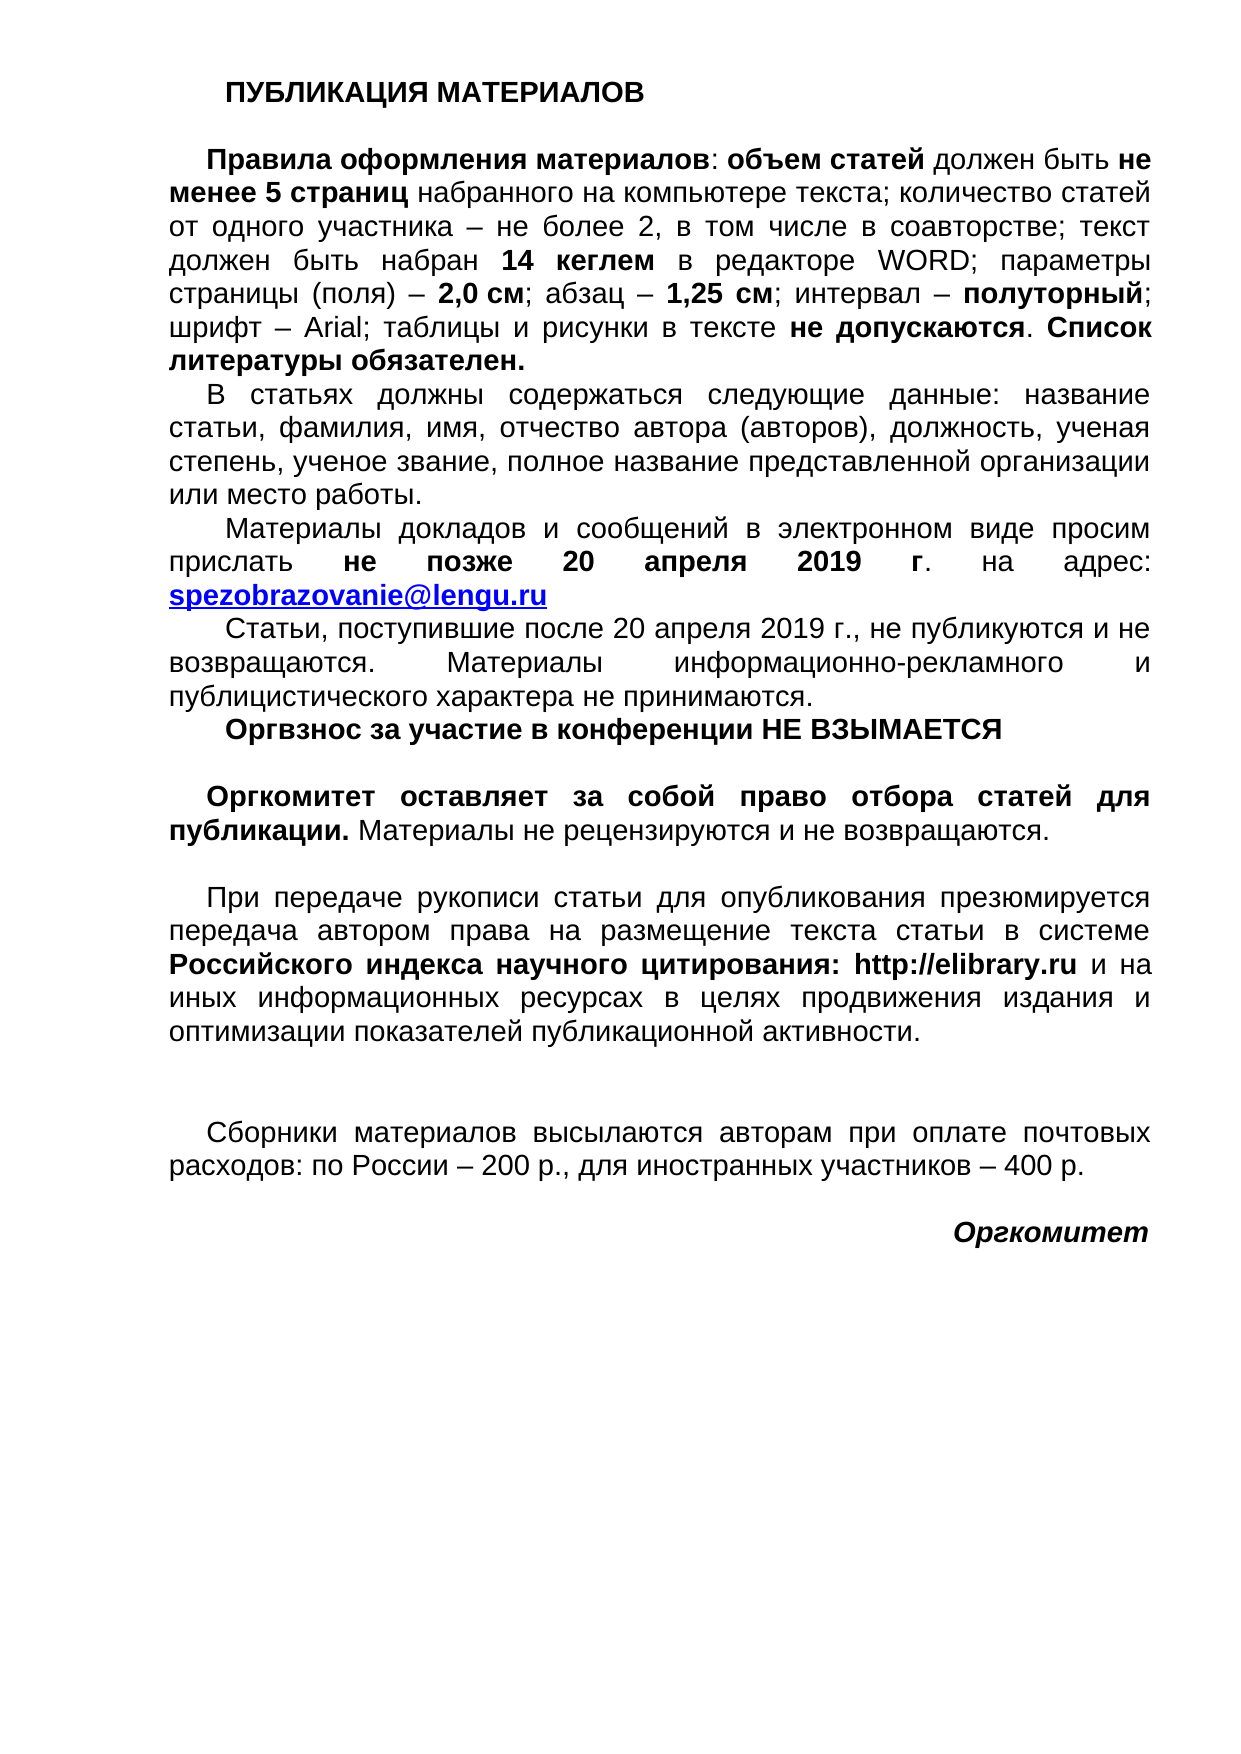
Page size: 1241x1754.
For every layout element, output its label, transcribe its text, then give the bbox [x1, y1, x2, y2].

text Оргвзнос за участие в конференции НЕ ВЗЫМАЕТСЯ [169, 712, 1152, 746]
text Сборники материалов высылаются авторам при оплате почтовых расходов: по России – 200 р., для иностранных участников – 400 р. [169, 1115, 1152, 1182]
text При передаче рукописи статьи для опубликования презюмируется передача автором права на размещение текста статьи в системе Российского индекса научного цитирования: http://elibrary.ru и на иных информационных ресурсах в целях продвижения издания и оптимизации показателей публикационной активности. [169, 880, 1152, 1048]
text ПУБЛИКАЦИЯ МАТЕРИАЛОВ [169, 75, 1152, 108]
text Материалы докладов и сообщений в электронном виде просим прислать не позже 20 апреля 2019 г. на адрес: spezobrazovanie@lengu.ru [169, 511, 1152, 612]
text Правила оформления материалов: объем статей должен быть не менее 5 страниц набранного на компьютере текста; количество статей от одного участника – не более 2, в том числе в соавторстве; текст должен быть набран 14 кеглем в редакторе WORD; параметры страницы (поля) – 2,0 см; абзац – 1,25 см; интервал – полуторный; шрифт – Arial; таблицы и рисунки в тексте не допускаются. Список литературы обязателен. [169, 142, 1152, 377]
text В статьях должны содержаться следующие данные: название статьи, фамилия, имя, отчество автора (авторов), должность, ученая степень, ученое звание, полное название представленной организации или место работы. [169, 377, 1152, 511]
text Статьи, поступившие после 20 апреля 2019 г., не публикуются и не возвращаются. Материалы информационно-рекламного и публицистического характера не принимаются. [169, 612, 1152, 712]
text Оргкомитет оставляет за собой право отбора статей для публикации. Материалы не рецензируются и не возвращаются. [169, 779, 1152, 846]
text Оргкомитет [169, 1215, 1152, 1249]
